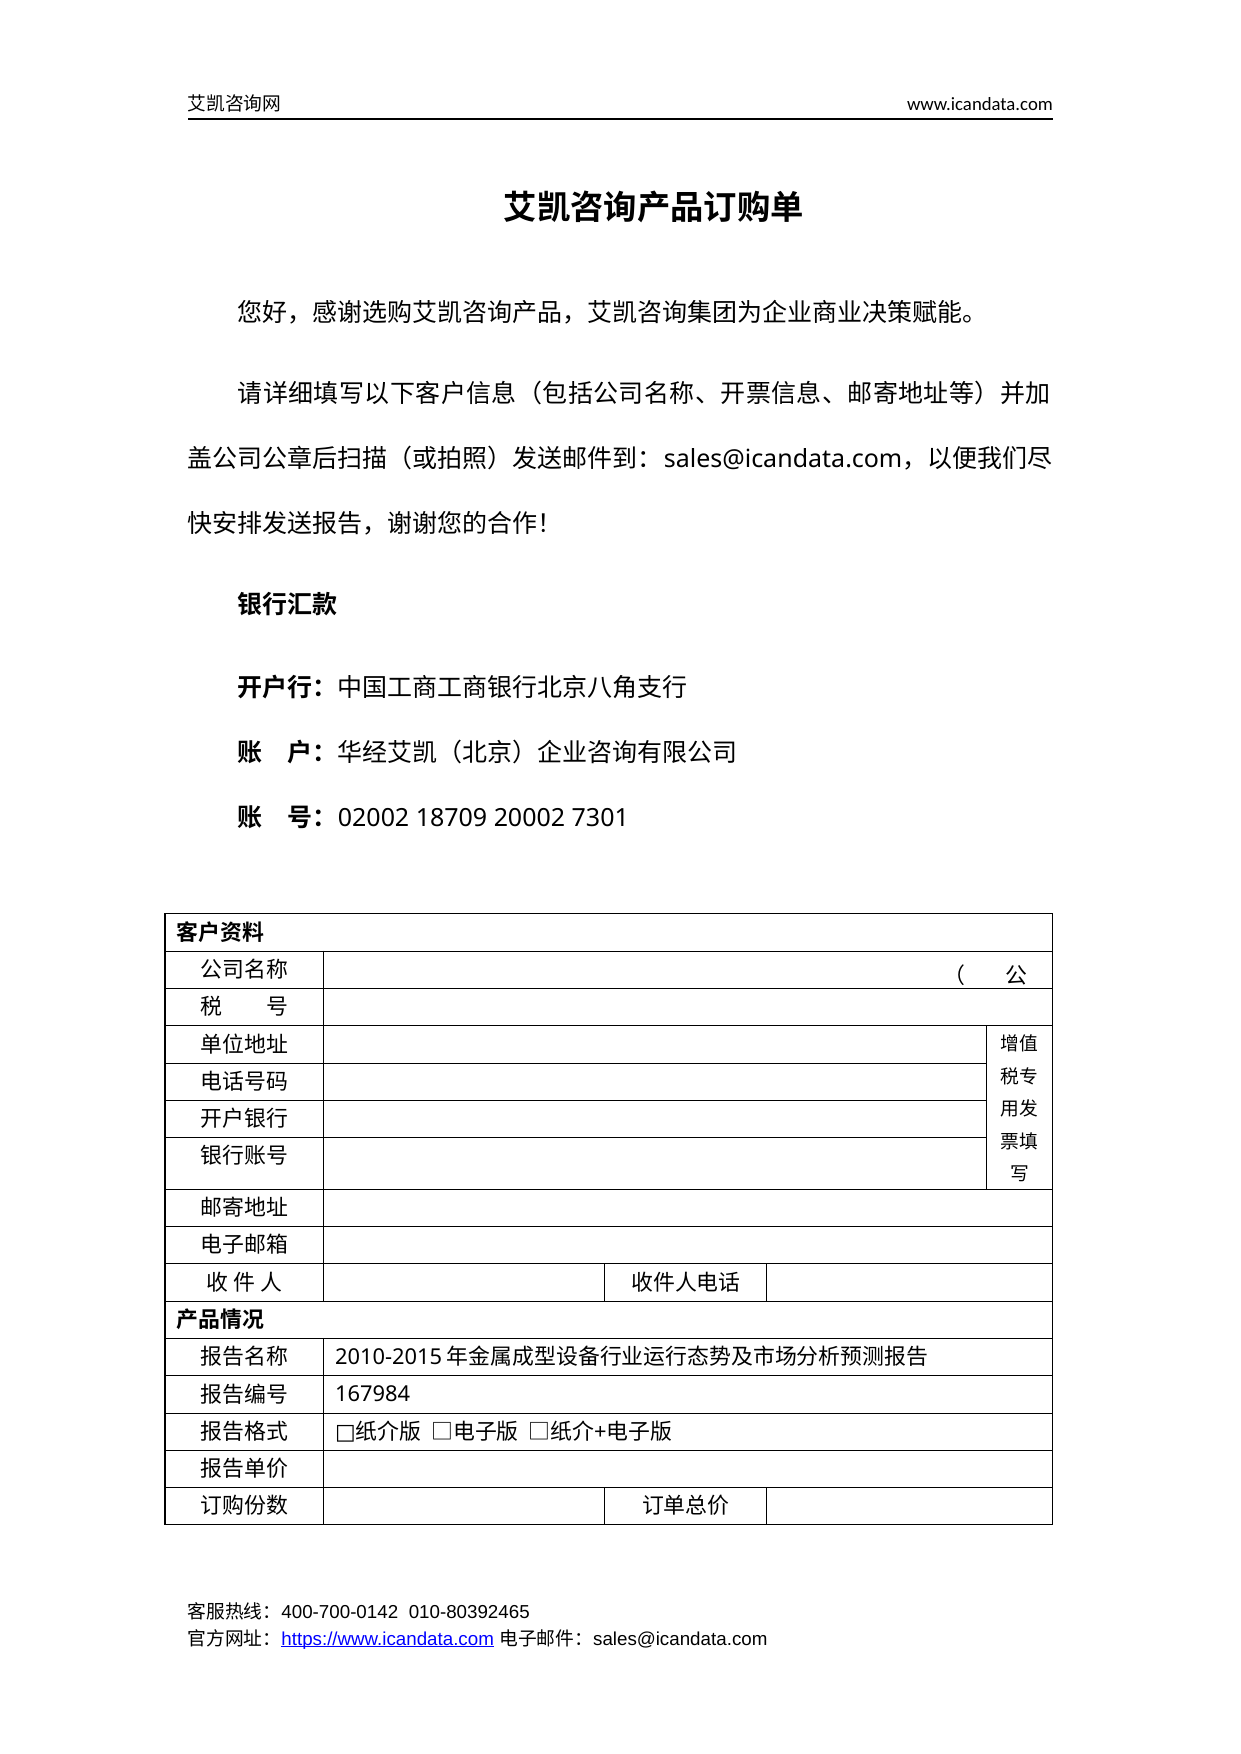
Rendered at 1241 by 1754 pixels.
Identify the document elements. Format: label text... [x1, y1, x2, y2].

table_cell 增值税专用发票填写 [987, 1026, 1052, 1189]
table_cell 报告名称 [166, 1339, 323, 1375]
table_cell [324, 1026, 986, 1062]
table_cell 单位地址 [166, 1026, 323, 1062]
table_cell 银行账号 [166, 1138, 323, 1189]
table_cell [324, 1138, 986, 1189]
table_cell □纸介版 □电子版 □纸介+电子版 [324, 1414, 1052, 1450]
table_cell 收 件 人 [166, 1264, 323, 1301]
table_cell [324, 1101, 986, 1137]
table_cell 报告单价 [166, 1451, 323, 1487]
table_cell 收件人电话 [605, 1264, 766, 1301]
table_cell 税 号 [166, 989, 323, 1025]
table_cell 公司名称 [166, 952, 323, 988]
table_header 客户资料 [166, 914, 1052, 951]
table_cell 167984 [324, 1376, 1052, 1412]
table_cell 订单总价 [605, 1488, 766, 1524]
table_cell 订购份数 [166, 1488, 323, 1524]
table_cell [324, 1488, 604, 1524]
text 银行汇款 [187, 570, 1053, 635]
table_cell 电话号码 [166, 1064, 323, 1100]
table_cell [767, 1488, 1052, 1524]
table_cell 开户银行 [166, 1101, 323, 1137]
table_cell [324, 1264, 604, 1301]
text 您好，感谢选购艾凯咨询产品，艾凯咨询集团为企业商业决策赋能。 [187, 278, 1053, 343]
table_cell 2010-2015年金属成型设备行业运行态势及市场分析预测报告 [324, 1339, 1052, 1375]
table_cell 邮寄地址 [166, 1190, 323, 1226]
table_cell [324, 952, 1052, 988]
text 艾凯咨询产品订购单 [187, 172, 1053, 237]
table_cell 报告编号 [166, 1376, 323, 1412]
table_cell [324, 1227, 1052, 1263]
table_cell 报告格式 [166, 1414, 323, 1450]
table_cell [324, 989, 1052, 1025]
table_cell 产品情况 [166, 1302, 1052, 1338]
text 账 号：02002 18709 20002 7301 [187, 783, 1053, 848]
table_cell [324, 1064, 986, 1100]
table_cell [324, 1451, 1052, 1487]
table_cell 电子邮箱 [166, 1227, 323, 1263]
text 账 户：华经艾凯（北京）企业咨询有限公司 [187, 718, 1053, 783]
table_cell [324, 1190, 1052, 1226]
table_cell [767, 1264, 1052, 1301]
text 请详细填写以下客户信息（包括公司名称、开票信息、邮寄地址等）并加盖公司公章后扫描（或拍照）发送邮件到：sales@icandata.com，以便我们尽快安排发送报告，谢谢您的合作！ [187, 359, 1053, 554]
text 开户行：中国工商工商银行北京八角支行 [187, 653, 1053, 718]
